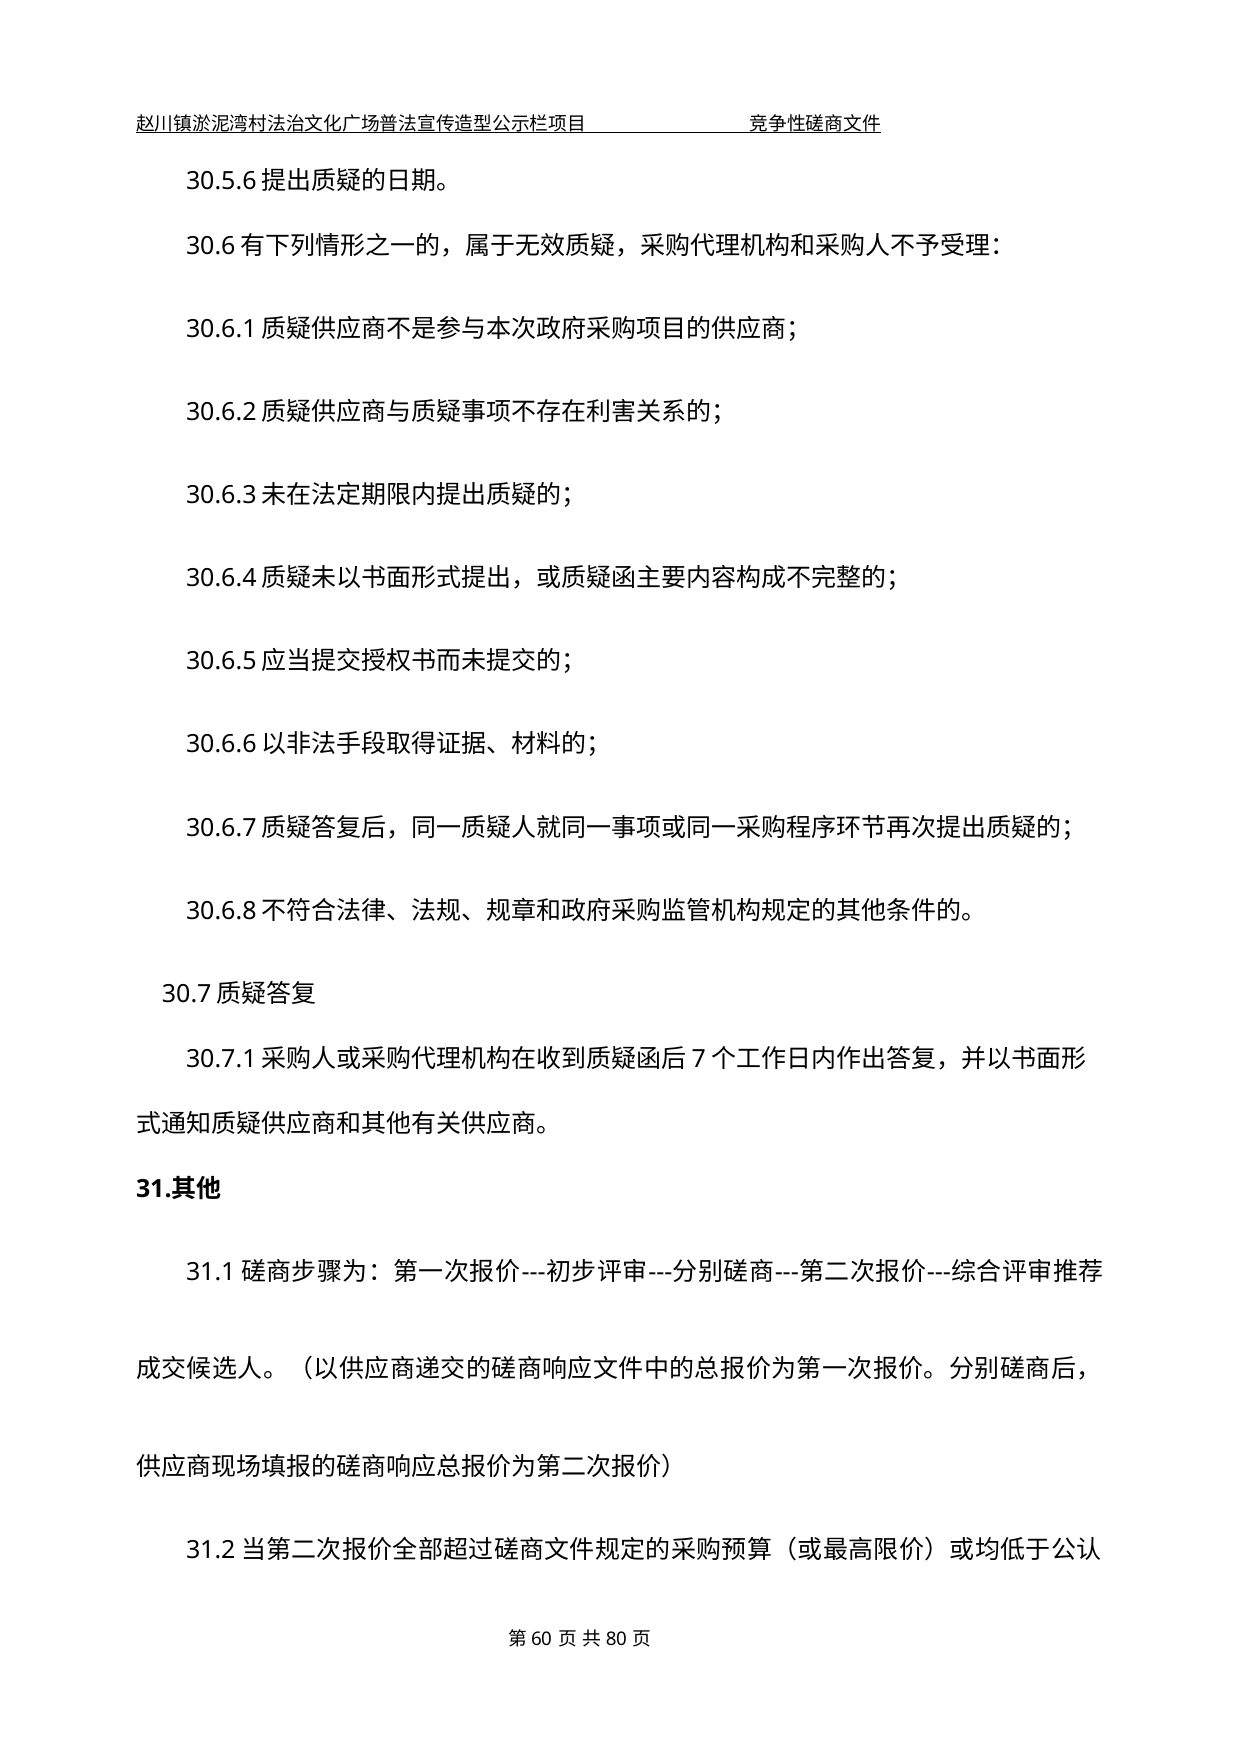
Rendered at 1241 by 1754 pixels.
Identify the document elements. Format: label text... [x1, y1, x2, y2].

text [136, 1515, 1104, 1580]
text 30.6.2质疑供应商与质疑事项不存在利害关系的； [136, 377, 1104, 442]
text 30.6有下列情形之一的，属于无效质疑，采购代理机构和采购人不予受理： [136, 211, 1104, 276]
text 31.1磋商步骤为：第一次报价---初步评审---分别磋商---第二次报价---综合评审推荐成交候选人。（以供应商递交的磋商响应文件中的总报价为第一次报价。分别磋商后，供应商现场填报的磋商响应总报价为第二次报价） [136, 1237, 1104, 1497]
text 31.其他 [136, 1154, 1104, 1219]
text 30.6.6以非法手段取得证据、材料的； [136, 709, 1104, 774]
text 30.6.4质疑未以书面形式提出，或质疑函主要内容构成不完整的； [136, 543, 1104, 608]
text 30.6.8不符合法律、法规、规章和政府采购监管机构规定的其他条件的。 [136, 876, 1104, 941]
text 30.6.5应当提交授权书而未提交的； [136, 626, 1104, 691]
text 30.7质疑答复 [136, 959, 1103, 1024]
text 30.6.7质疑答复后，同一质疑人就同一事项或同一采购程序环节再次提出质疑的； [136, 793, 1104, 858]
text 30.6.1质疑供应商不是参与本次政府采购项目的供应商； [136, 294, 1104, 359]
text 30.6.3未在法定期限内提出质疑的； [136, 460, 1104, 525]
text 30.5.6提出质疑的日期。 [136, 146, 1103, 211]
text 30.7.1采购人或采购代理机构在收到质疑函后7个工作日内作出答复，并以书面形式通知质疑供应商和其他有关供应商。 [136, 1024, 1104, 1154]
